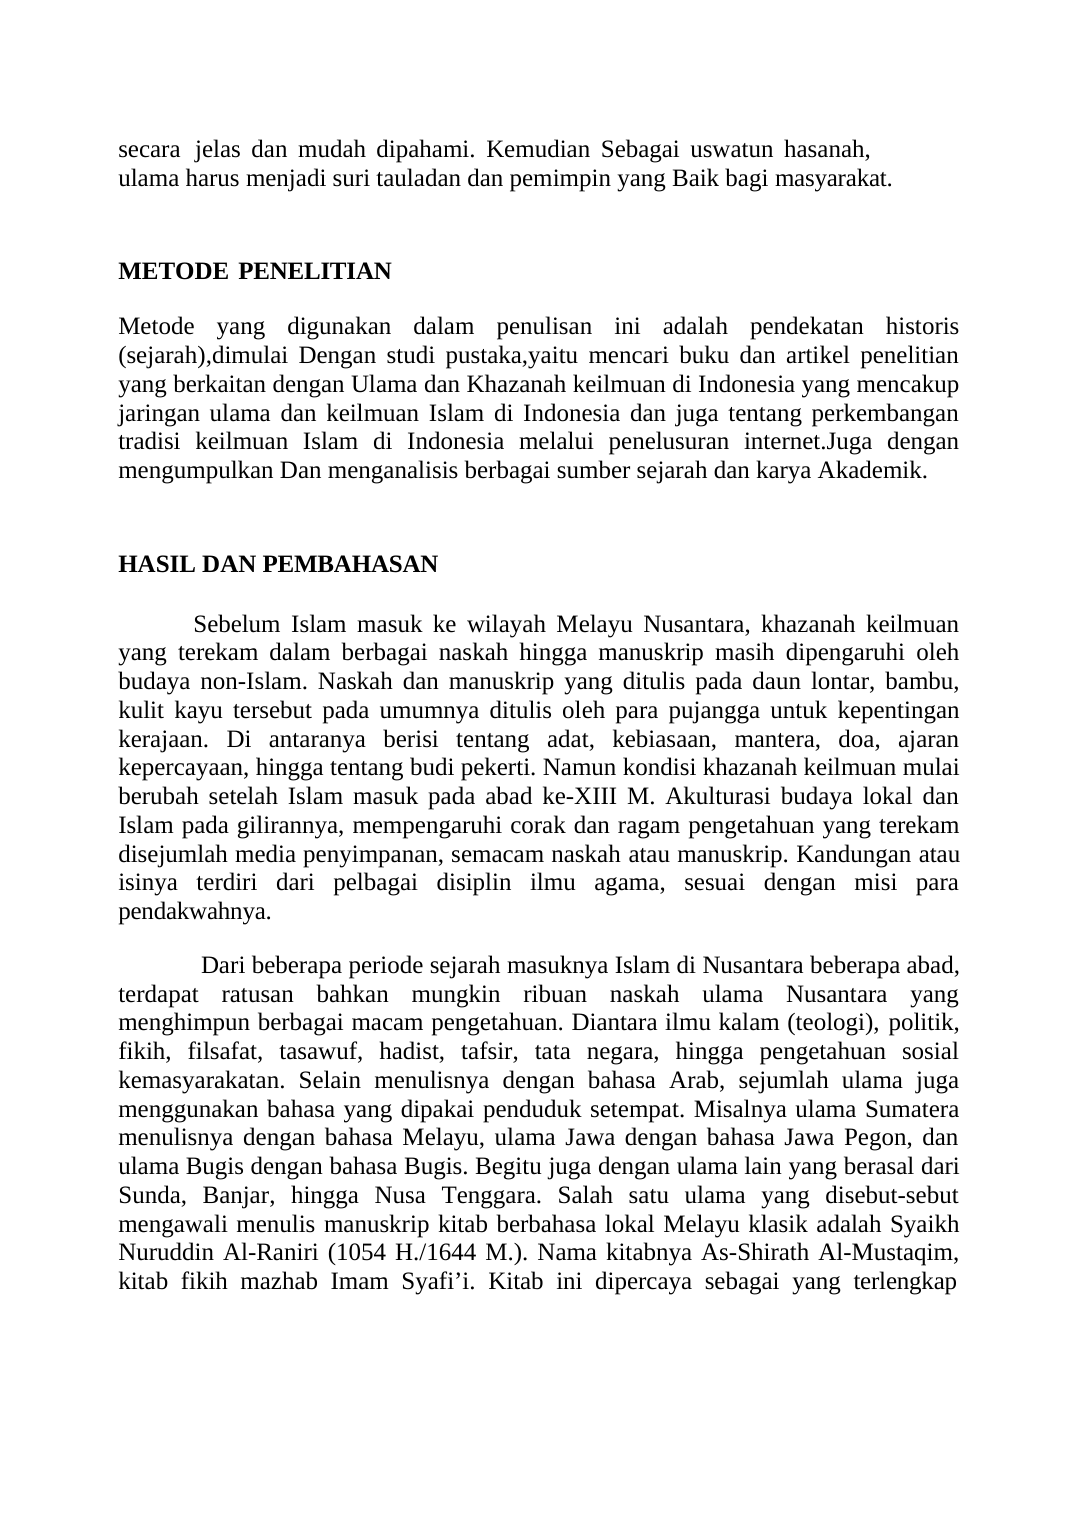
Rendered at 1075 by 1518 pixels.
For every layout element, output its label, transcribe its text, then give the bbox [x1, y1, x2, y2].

subtitle HASIL DAN PEMBAHASAN [118, 549, 975, 578]
text Sebelum Islam masuk ke wilayah Melayu Nusantara, khazanah keilmuan yang terekam dalam berbagai naskah hingga manuskrip masih dipengaruhi oleh budaya non-Islam. Naskah dan manuskrip yang ditulis pada daun lontar, bambu, kulit kayu tersebut pada umumnya ditulis oleh para pujangga untuk kepentingan kerajaan. Di antaranya berisi tentang adat, kebiasaan, mantera, doa, ajaran kepercayaan, hingga tentang budi pekerti. Namun kondisi khazanah keilmuan mulai berubah setelah Islam masuk pada abad ke-XIII M. Akulturasi budaya lokal dan Islam pada gilirannya, mempengaruhi corak dan ragam pengetahuan yang terekam disejumlah media penyimpanan, semacam naskah atau manuskrip. Kandungan atau isinya terdiri dari pelbagai disiplin ilmu agama, sesuai dengan misi para pendakwahnya. [118, 609, 960, 925]
text Metode yang digunakan dalam penulisan ini adalah pendekatan historis (sejarah),dimulai Dengan studi pustaka,yaitu mencari buku dan artikel penelitian yang berkaitan dengan Ulama dan Khazanah keilmuan di Indonesia yang mencakup jaringan ulama dan keilmuan Islam di Indonesia dan juga tentang perkembangan tradisi keilmuan Islam di Indonesia melalui penelusuran internet.Juga dengan mengumpulkan Dan menganalisis berbagai sumber sejarah dan karya Akademik. [118, 311, 960, 484]
text secara jelas dan mudah dipahami. Kemudian Sebagai uswatun hasanah, ulama harus menjadi suri tauladan dan pemimpin yang Baik bagi masyarakat. [118, 134, 907, 192]
subtitle METODE PENELITIAN [118, 256, 975, 285]
text Dari beberapa periode sejarah masuknya Islam di Nusantara beberapa abad, terdapat ratusan bahkan mungkin ribuan naskah ulama Nusantara yang menghimpun berbagai macam pengetahuan. Diantara ilmu kalam (teologi), politik, fikih, filsafat, tasawuf, hadist, tafsir, tata negara, hingga pengetahuan sosial kemasyarakatan. Selain menulisnya dengan bahasa Arab, sejumlah ulama juga menggunakan bahasa yang dipakai penduduk setempat. Misalnya ulama Sumatera menulisnya dengan bahasa Melayu, ulama Jawa dengan bahasa Jawa Pegon, dan ulama Bugis dengan bahasa Bugis. Begitu juga dengan ulama lain yang berasal dari Sunda, Banjar, hingga Nusa Tenggara. Salah satu ulama yang disebut-sebut mengawali menulis manuskrip kitab berbahasa lokal Melayu klasik adalah Syaikh Nuruddin Al-Raniri (1054 H./1644 M.). Nama kitabnya As-Shirath Al-Mustaqim, kitab fikih mazhab Imam Syafi’i. Kitab ini dipercaya sebagai yang terlengkap [118, 950, 960, 1295]
